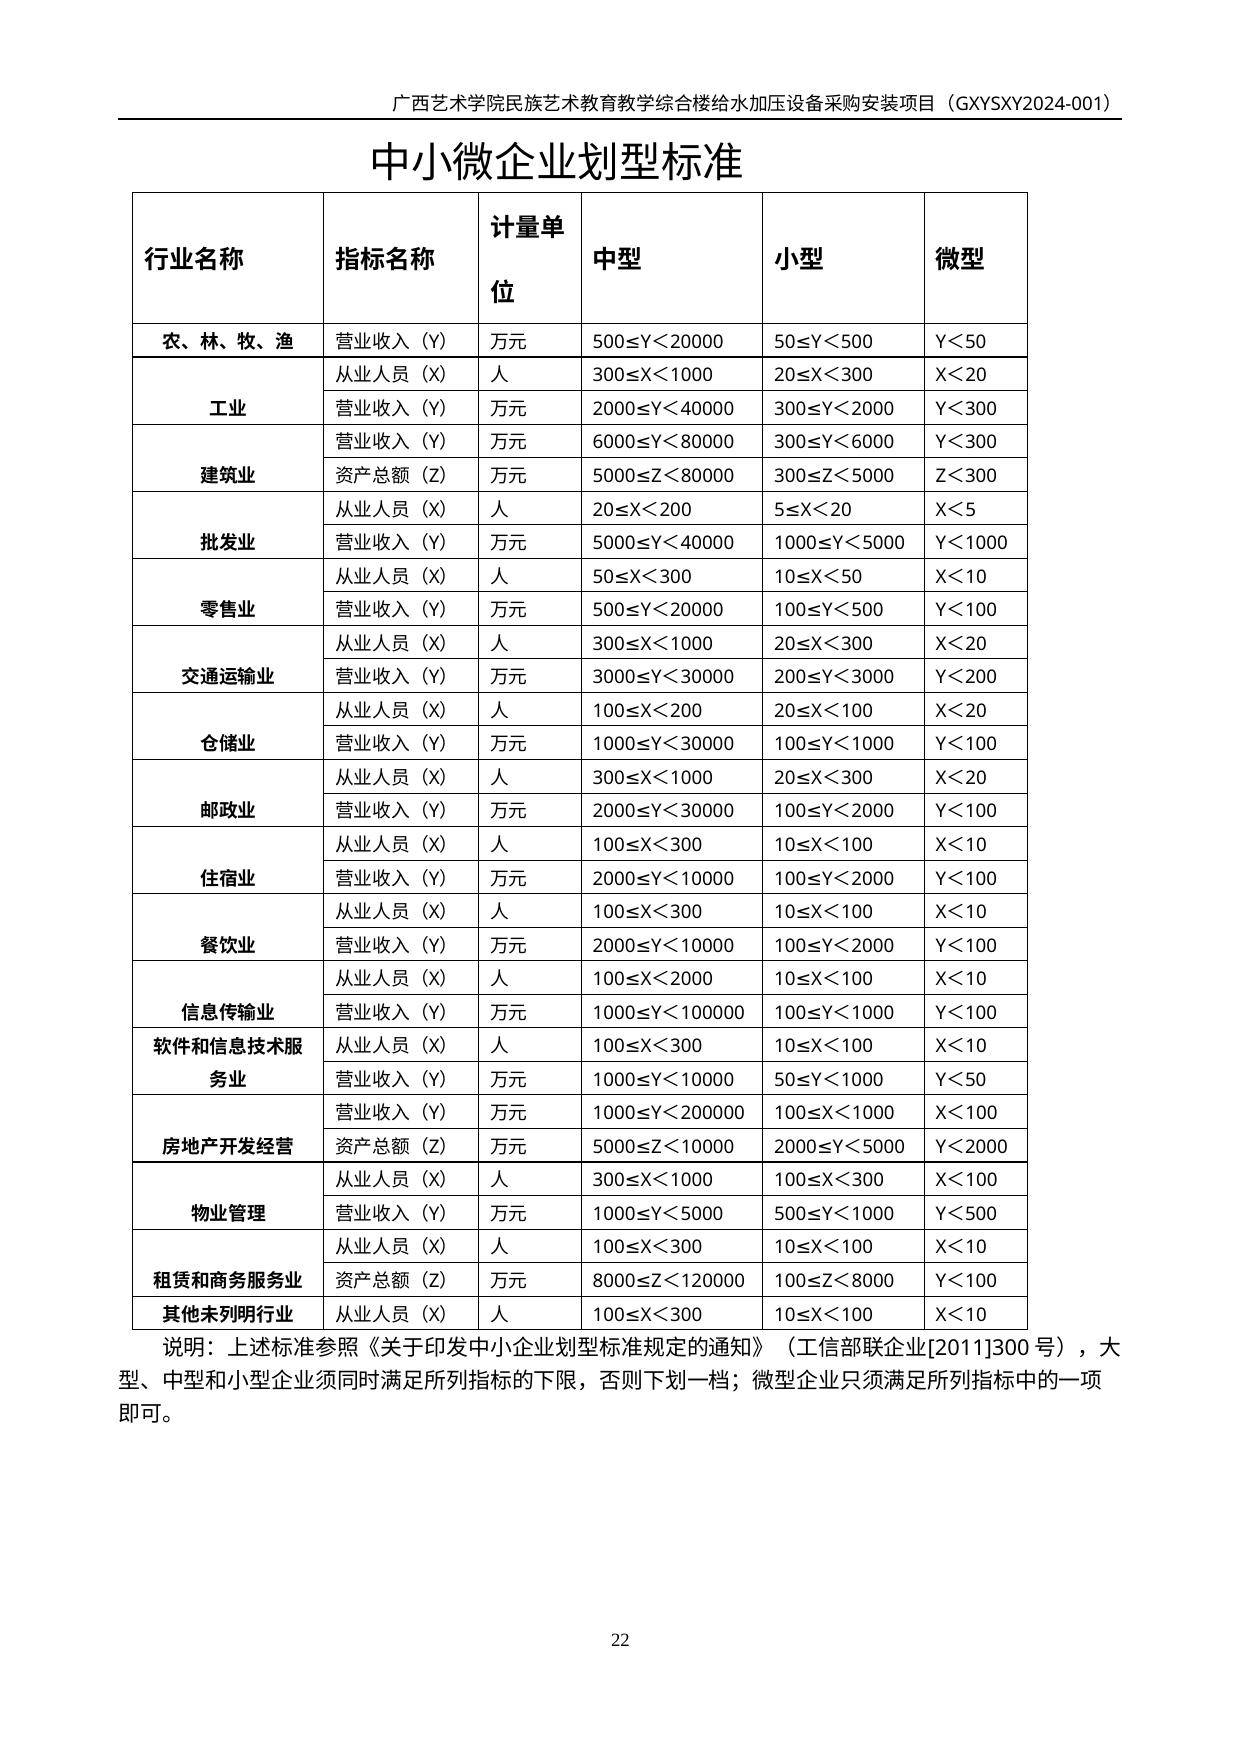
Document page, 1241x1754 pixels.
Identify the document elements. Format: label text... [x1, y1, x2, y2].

table_cell 交通运输业 [133, 626, 323, 692]
table_cell 万元 [479, 1129, 581, 1161]
table_cell 人 [479, 492, 581, 524]
table_cell 万元 [479, 425, 581, 457]
table_cell X＜10 [925, 1297, 1027, 1329]
table_cell Y＜300 [925, 391, 1027, 423]
table_cell 300≤Y＜6000 [763, 425, 924, 457]
table_cell 20≤X＜100 [763, 693, 924, 725]
table_cell 万元 [479, 525, 581, 558]
table_cell X＜10 [925, 1028, 1027, 1061]
table_cell 8000≤Z＜120000 [582, 1263, 762, 1296]
table_cell 万元 [479, 1095, 581, 1128]
table_cell 万元 [479, 1263, 581, 1296]
table_cell 10≤X＜100 [763, 1297, 924, 1329]
table_cell 3000≤Y＜30000 [582, 659, 762, 692]
table_cell 从业人员（X） [324, 559, 478, 591]
table_cell 300≤X＜1000 [582, 760, 762, 792]
table_cell 50≤Y＜1000 [763, 1062, 924, 1094]
table_cell 万元 [479, 995, 581, 1027]
table_cell 100≤X＜2000 [582, 961, 762, 994]
table_cell 50≤Y＜500 [763, 324, 924, 356]
table_cell 1000≤Y＜10000 [582, 1062, 762, 1094]
table_cell 万元 [479, 324, 581, 356]
text 中小微企业划型标准 [313, 127, 1122, 192]
table_cell 10≤X＜100 [763, 961, 924, 994]
table_cell Y＜100 [925, 928, 1027, 960]
table_cell 100≤X＜300 [582, 1297, 762, 1329]
table_cell Y＜100 [925, 726, 1027, 759]
table_cell 万元 [479, 928, 581, 960]
table_cell 100≤Y＜1000 [763, 995, 924, 1027]
table_cell 万元 [479, 794, 581, 826]
table_cell 从业人员（X） [324, 961, 478, 994]
table_cell X＜10 [925, 559, 1027, 591]
table_cell 100≤X＜300 [582, 894, 762, 927]
table_cell 从业人员（X） [324, 894, 478, 927]
table_cell 人 [479, 1297, 581, 1329]
table_cell Y＜200 [925, 659, 1027, 692]
table_cell 万元 [479, 861, 581, 893]
table_header 行业名称 [133, 193, 323, 323]
table_cell 营业收入（Y） [324, 525, 478, 558]
table_cell 人 [479, 760, 581, 792]
table_cell 营业收入（Y） [324, 592, 478, 625]
table_header 中型 [582, 193, 762, 323]
table_cell 500≤Y＜20000 [582, 592, 762, 625]
table_cell 100≤X＜1000 [763, 1095, 924, 1128]
table_cell Y＜100 [925, 861, 1027, 893]
table_header 计量单位 [479, 193, 581, 323]
table_cell 10≤X＜100 [763, 894, 924, 927]
table_cell 工业 [133, 358, 323, 423]
table_cell 资产总额（Z） [324, 1129, 478, 1161]
table_cell 万元 [479, 592, 581, 625]
table_cell X＜20 [925, 760, 1027, 792]
table_cell 万元 [479, 726, 581, 759]
table_cell 人 [479, 1163, 581, 1195]
table_cell Y＜500 [925, 1196, 1027, 1228]
table_cell X＜5 [925, 492, 1027, 524]
table_cell 2000≤Y＜40000 [582, 391, 762, 423]
table_cell 10≤X＜100 [763, 1028, 924, 1061]
table_cell 其他未列明行业 [133, 1297, 323, 1329]
table_cell X＜10 [925, 1230, 1027, 1262]
table_cell 批发业 [133, 492, 323, 558]
table_cell X＜100 [925, 1163, 1027, 1195]
table_cell 仓储业 [133, 693, 323, 759]
table_cell 物业管理 [133, 1163, 323, 1228]
table_cell 从业人员（X） [324, 693, 478, 725]
table_cell 300≤X＜1000 [582, 626, 762, 658]
table_cell 300≤X＜1000 [582, 358, 762, 390]
table_cell 100≤Y＜2000 [763, 861, 924, 893]
table_cell 6000≤Y＜80000 [582, 425, 762, 457]
table_cell 住宿业 [133, 827, 323, 893]
table_cell X＜10 [925, 827, 1027, 859]
table_cell 5≤X＜20 [763, 492, 924, 524]
table_cell 300≤Y＜2000 [763, 391, 924, 423]
table_cell 1000≤Y＜5000 [582, 1196, 762, 1228]
table_cell 从业人员（X） [324, 1230, 478, 1262]
table_cell 营业收入（Y） [324, 1062, 478, 1094]
table_cell 营业收入（Y） [324, 928, 478, 960]
table_cell 人 [479, 1230, 581, 1262]
table_cell 10≤X＜100 [763, 827, 924, 859]
table_cell 1000≤Y＜200000 [582, 1095, 762, 1128]
table_cell 万元 [479, 1062, 581, 1094]
table_cell 营业收入（Y） [324, 726, 478, 759]
table_cell 10≤X＜100 [763, 1230, 924, 1262]
table_cell 人 [479, 1028, 581, 1061]
table_cell X＜20 [925, 626, 1027, 658]
table_header 小型 [763, 193, 924, 323]
table_cell Y＜50 [925, 1062, 1027, 1094]
table_cell 房地产开发经营 [133, 1095, 323, 1161]
table_cell 300≤Z＜5000 [763, 458, 924, 491]
table_cell 100≤X＜300 [582, 1028, 762, 1061]
table_cell 万元 [479, 391, 581, 423]
table_cell 营业收入（Y） [324, 1095, 478, 1128]
table_cell 万元 [479, 659, 581, 692]
table_cell Y＜100 [925, 794, 1027, 826]
table_cell 从业人员（X） [324, 1163, 478, 1195]
table_cell 营业收入（Y） [324, 391, 478, 423]
table_cell 500≤Y＜20000 [582, 324, 762, 356]
table_cell 1000≤Y＜100000 [582, 995, 762, 1027]
table_cell 100≤Y＜500 [763, 592, 924, 625]
table_cell Y＜100 [925, 995, 1027, 1027]
table_cell 人 [479, 559, 581, 591]
table_cell 从业人员（X） [324, 1297, 478, 1329]
table_cell Y＜300 [925, 425, 1027, 457]
table_cell 资产总额（Z） [324, 1263, 478, 1296]
table_cell 营业收入（Y） [324, 995, 478, 1027]
table_cell 2000≤Y＜5000 [763, 1129, 924, 1161]
table_cell 500≤Y＜1000 [763, 1196, 924, 1228]
table_cell 从业人员（X） [324, 827, 478, 859]
table_cell 5000≤Z＜10000 [582, 1129, 762, 1161]
table_cell 营业收入（Y） [324, 425, 478, 457]
table_cell 邮政业 [133, 760, 323, 826]
table_cell 零售业 [133, 559, 323, 625]
table_cell 100≤X＜300 [582, 827, 762, 859]
table_cell 人 [479, 693, 581, 725]
table_cell 100≤X＜300 [582, 1230, 762, 1262]
table_cell 营业收入（Y） [324, 861, 478, 893]
table_cell Y＜100 [925, 1263, 1027, 1296]
table_cell Z＜300 [925, 458, 1027, 491]
table_header 指标名称 [324, 193, 478, 323]
table_header 微型 [925, 193, 1027, 323]
table_cell 300≤X＜1000 [582, 1163, 762, 1195]
table_cell X＜10 [925, 961, 1027, 994]
table_cell 100≤Y＜2000 [763, 928, 924, 960]
table_cell 人 [479, 961, 581, 994]
table_cell 资产总额（Z） [324, 458, 478, 491]
table_cell 从业人员（X） [324, 1028, 478, 1061]
table_cell 人 [479, 626, 581, 658]
table_cell Y＜2000 [925, 1129, 1027, 1161]
table_cell 20≤X＜200 [582, 492, 762, 524]
table_cell X＜100 [925, 1095, 1027, 1128]
table_cell X＜10 [925, 894, 1027, 927]
table_cell 信息传输业 [133, 961, 323, 1027]
table_cell 20≤X＜300 [763, 760, 924, 792]
table_cell 租赁和商务服务业 [133, 1230, 323, 1296]
table_cell 100≤Y＜1000 [763, 726, 924, 759]
table_cell 20≤X＜300 [763, 358, 924, 390]
table_cell 营业收入（Y） [324, 659, 478, 692]
table_cell 1000≤Y＜30000 [582, 726, 762, 759]
table_cell 人 [479, 358, 581, 390]
table_cell 农、林、牧、渔 [133, 324, 323, 356]
table_cell 从业人员（X） [324, 760, 478, 792]
table_cell Y＜100 [925, 592, 1027, 625]
table_cell 人 [479, 894, 581, 927]
table_cell 2000≤Y＜10000 [582, 861, 762, 893]
table_cell 从业人员（X） [324, 492, 478, 524]
table_cell 万元 [479, 1196, 581, 1228]
table_cell 人 [479, 827, 581, 859]
table_cell 营业收入（Y） [324, 1196, 478, 1228]
table_cell 10≤X＜50 [763, 559, 924, 591]
table_cell 20≤X＜300 [763, 626, 924, 658]
table_cell 从业人员（X） [324, 626, 478, 658]
table_cell 2000≤Y＜10000 [582, 928, 762, 960]
table_cell 100≤X＜300 [763, 1163, 924, 1195]
table_cell 从业人员（X） [324, 358, 478, 390]
table_cell X＜20 [925, 358, 1027, 390]
table_cell 100≤X＜200 [582, 693, 762, 725]
table_cell 200≤Y＜3000 [763, 659, 924, 692]
table_cell Y＜50 [925, 324, 1027, 356]
table_cell 100≤Y＜2000 [763, 794, 924, 826]
table_cell 2000≤Y＜30000 [582, 794, 762, 826]
table_cell 5000≤Z＜80000 [582, 458, 762, 491]
table_cell 营业收入（Y） [324, 324, 478, 356]
table_cell 100≤Z＜8000 [763, 1263, 924, 1296]
table_cell 软件和信息技术服务业 [133, 1028, 323, 1094]
table_cell 50≤X＜300 [582, 559, 762, 591]
table_cell 万元 [479, 458, 581, 491]
table_cell 5000≤Y＜40000 [582, 525, 762, 558]
table_cell 营业收入（Y） [324, 794, 478, 826]
table_cell Y＜1000 [925, 525, 1027, 558]
table_cell 1000≤Y＜5000 [763, 525, 924, 558]
table_cell 建筑业 [133, 425, 323, 491]
text 说明：上述标准参照《关于印发中小企业划型标准规定的通知》（工信部联企业[2011]300号），大型、中型和小型企业须同时满足所列指标的下限，否则下划一档；微型企业只须满足所列指标中的一项即可。 [118, 1330, 1122, 1428]
table_cell 餐饮业 [133, 894, 323, 960]
table_cell X＜20 [925, 693, 1027, 725]
